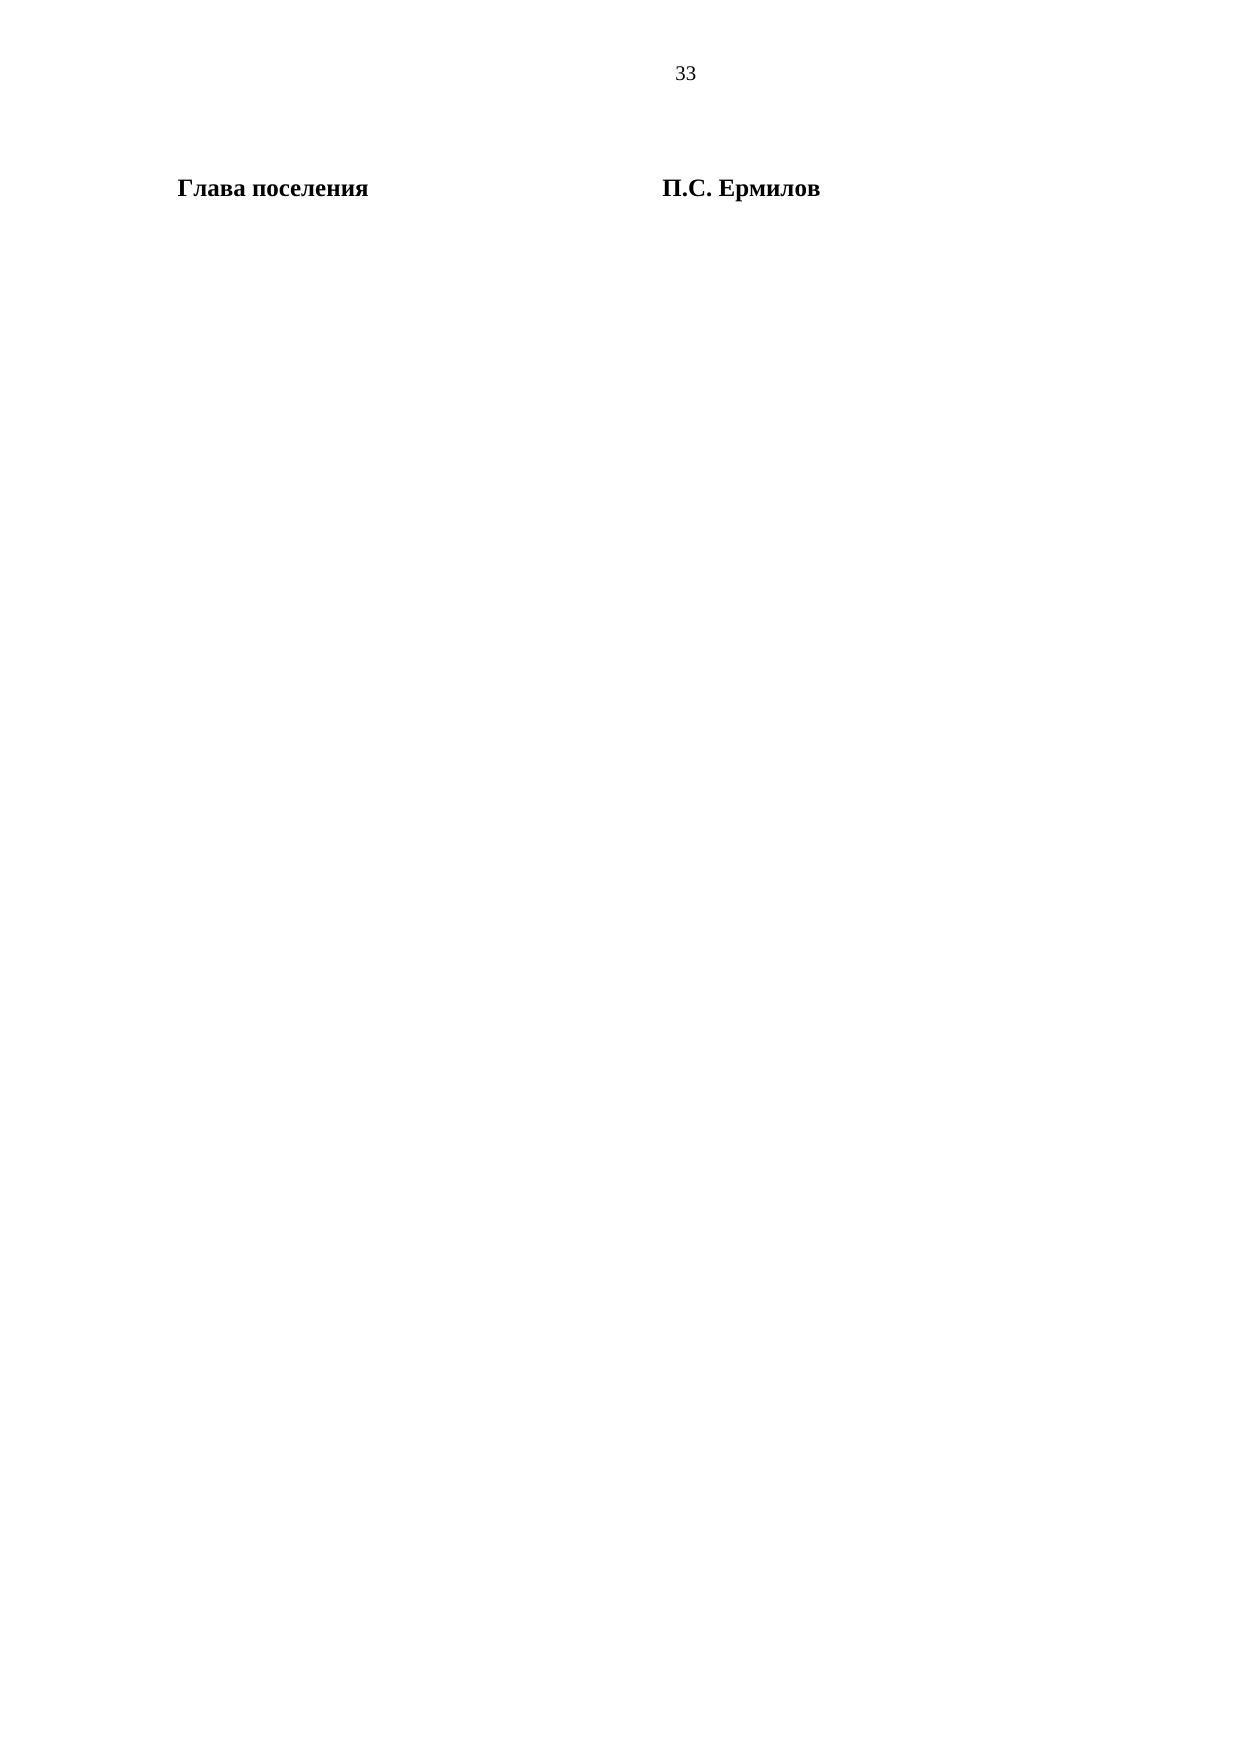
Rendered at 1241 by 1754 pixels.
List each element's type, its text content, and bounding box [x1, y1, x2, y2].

text Глава поселения П.С. Ермилов [177, 173, 1181, 202]
